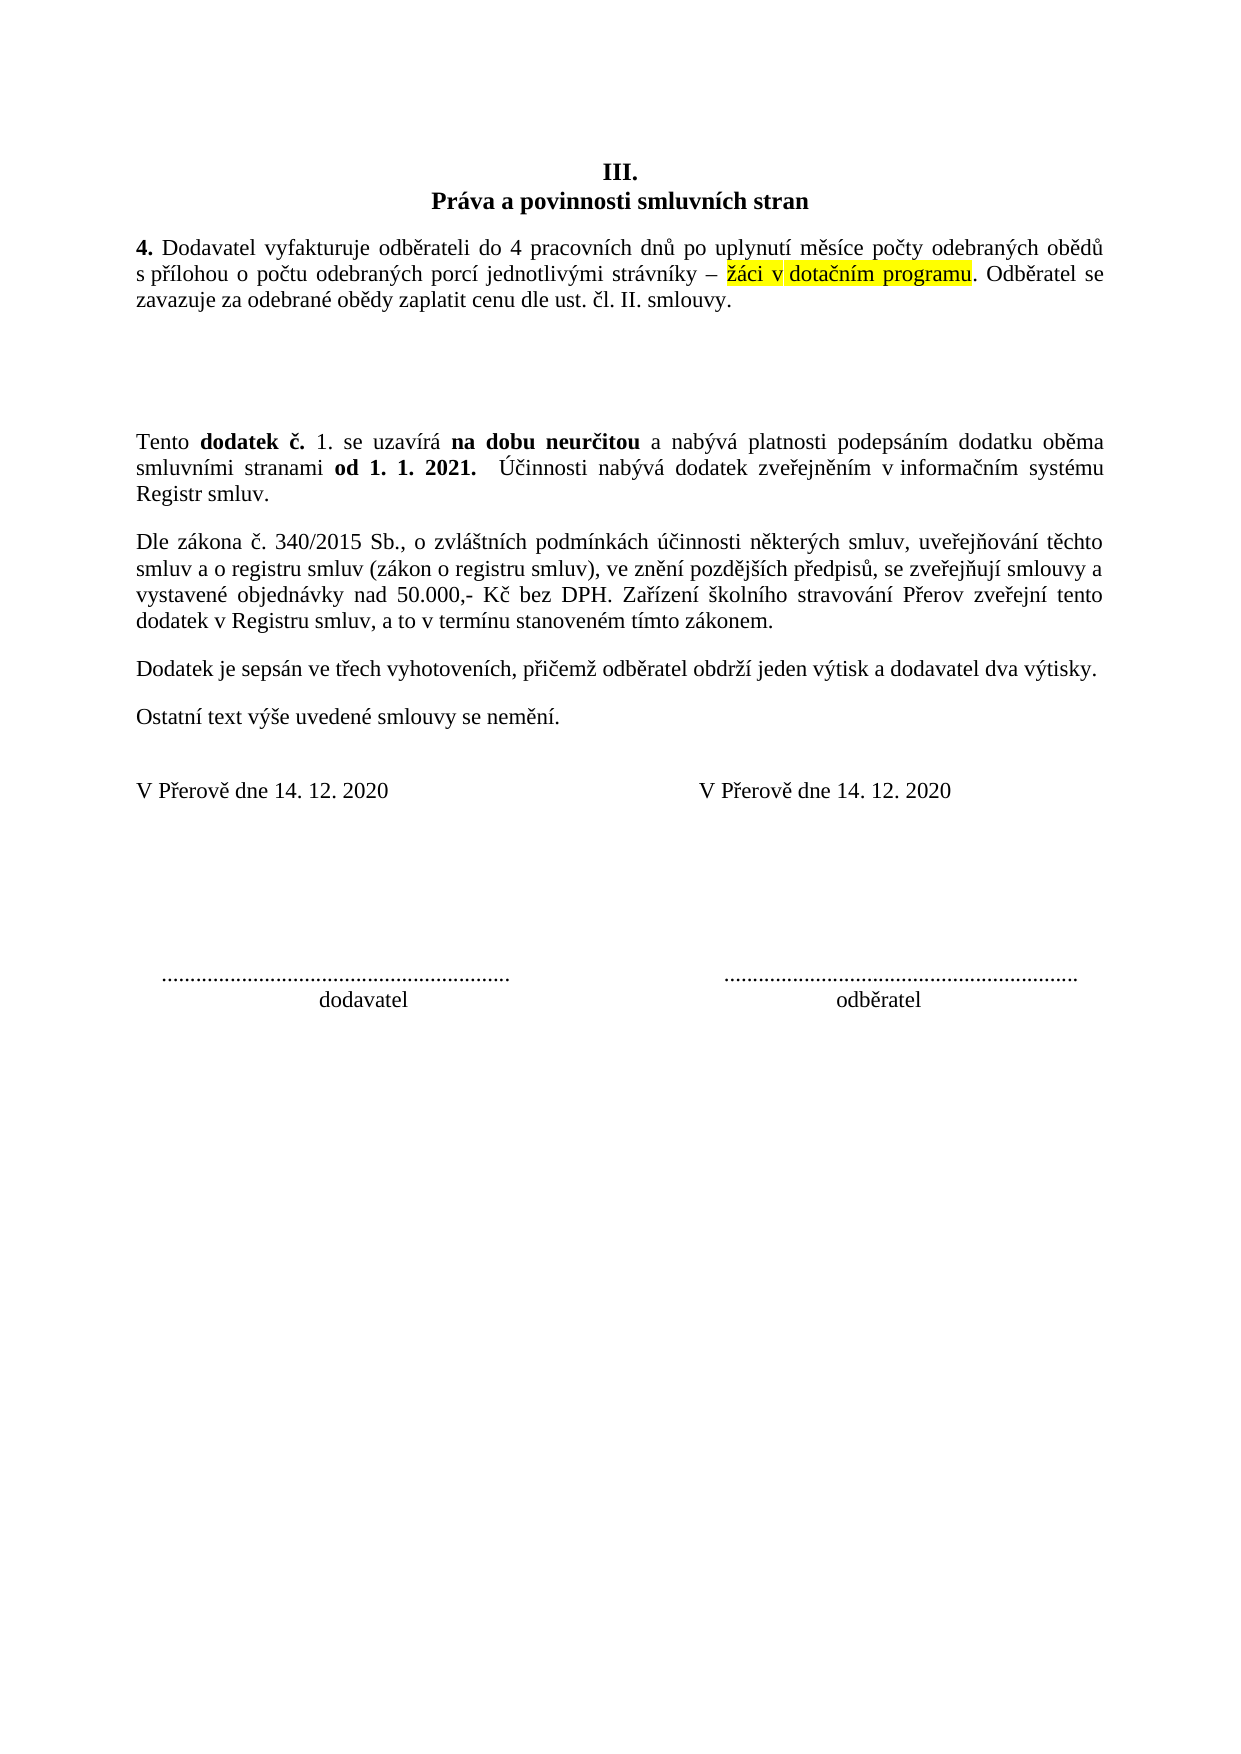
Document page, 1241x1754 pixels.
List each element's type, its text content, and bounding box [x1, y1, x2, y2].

text III. [136, 157, 1104, 186]
text Tento dodatek č. 1. se uzavírá na dobu neurčitou a nabývá platnosti podepsáním dodatku oběma smluvními stranami od 1. 1. 2021. Účinnosti nabývá dodatek zveřejněním v informačním systému Registr smluv. [136, 428, 1104, 507]
text ............................................................. .............................................................. [136, 959, 1104, 986]
text Dodatek je sepsán ve třech vyhotoveních, přičemž odběratel obdrží jeden výtisk a dodavatel dva výtisky. [136, 655, 1104, 682]
text 4. Dodavatel vyfakturuje odběrateli do 4 pracovních dnů po uplynutí měsíce počty odebraných obědů s přílohou o počtu odebraných porcí jednotlivými strávníky – žáci v dotačním programu. Odběratel se zavazuje za odebrané obědy zaplatit cenu dle ust. čl. II. smlouvy. [136, 234, 1104, 313]
text dodavatel odběratel [136, 986, 1104, 1012]
text Práva a povinnosti smluvních stran [136, 186, 1104, 214]
text Dle zákona č. 340/2015 Sb., o zvláštních podmínkách účinnosti některých smluv, uveřejňování těchto smluv a o registru smluv (zákon o registru smluv), ve znění pozdějších předpisů, se zveřejňují smlouvy a vystavené objednávky nad 50.000,- Kč bez DPH. Zařízení školního stravování Přerov zveřejní tento dodatek v Registru smluv, a to v termínu stanoveném tímto zákonem. [136, 528, 1104, 634]
text Ostatní text výše uvedené smlouvy se nemění. [136, 703, 1104, 729]
text V Přerově dne 14. 12. 2020 V Přerově dne 14. 12. 2020 [136, 777, 1104, 830]
